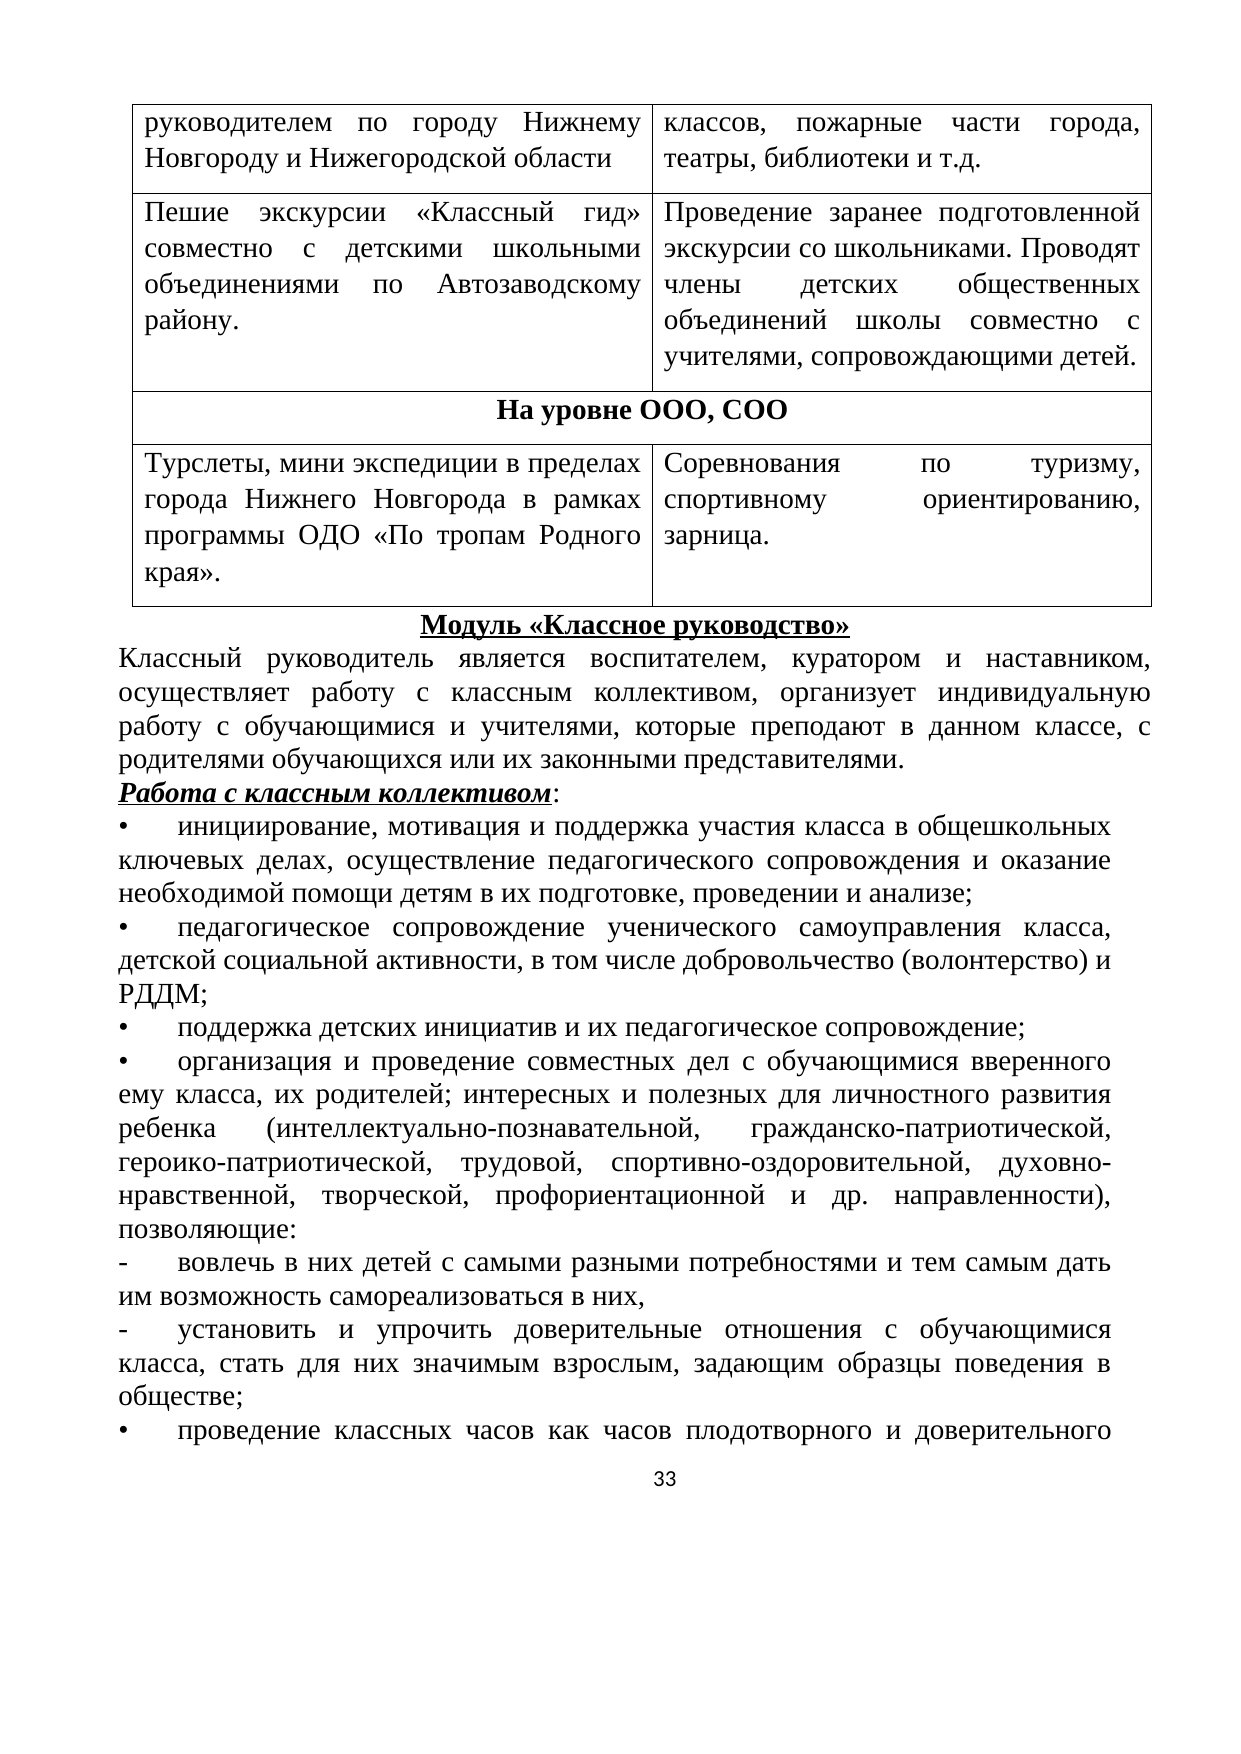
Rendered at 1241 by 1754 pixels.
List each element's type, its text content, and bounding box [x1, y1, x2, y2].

text Модуль «Классное руководство» [118, 607, 1152, 641]
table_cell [653, 105, 1151, 193]
table_cell На уровне ООО, СОО [133, 392, 1151, 444]
table_cell Турслеты, мини экспедиции в пределах города Нижнего Новгорода в рамках программы ОДО «По тропам Родного края». [133, 445, 652, 606]
table_cell Соревнования по туризму, спортивному ориентированию, зарница. [653, 445, 1151, 606]
table_cell Пешие экскурсии «Классный гид» совместно с детскими школьными объединениями по Автозаводскому району. [133, 194, 652, 391]
text • организация и проведение совместных дел с обучающимися вверенного ему класса, их родителей; интересных и полезных для личностного развития ребенка (интеллектуально-познавательной, гражданско-патриотической, героико-патриотической, трудовой, спортивно-оздоровительной, духовно-нравственной, творческой, профориентационной и др. направленности), позволяющие: [118, 1043, 1112, 1244]
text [118, 1412, 1112, 1446]
text - вовлечь в них детей с самыми разными потребностями и тем самым дать им возможность самореализоваться в них, [118, 1244, 1112, 1311]
text • поддержка детских инициатив и их педагогическое сопровождение; [118, 1009, 1112, 1043]
text • инициирование, мотивация и поддержка участия класса в общешкольных ключевых делах, осуществление педагогического сопровождения и оказание необходимой помощи детям в их подготовке, проведении и анализе; [118, 808, 1112, 909]
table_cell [133, 105, 652, 193]
text - установить и упрочить доверительные отношения с обучающимися класса, стать для них значимым взрослым, задающим образцы поведения в обществе; [118, 1311, 1112, 1412]
text Классный руководитель является воспитателем, куратором и наставником, осуществляет работу с классным коллективом, организует индивидуальную работу с обучающимися и учителями, которые преподают в данном классе, с родителями обучающихся или их законными представителями. [118, 641, 1152, 775]
table_cell Проведение заранее подготовленной экскурсии со школьниками. Проводят члены детских общественных объединений школы совместно с учителями, сопровождающими детей. [653, 194, 1151, 391]
text Работа с классным коллективом: [118, 775, 1112, 808]
text • педагогическое сопровождение ученического самоуправления класса, детской социальной активности, в том числе добровольчество (волонтерство) и РДДМ; [118, 909, 1112, 1009]
